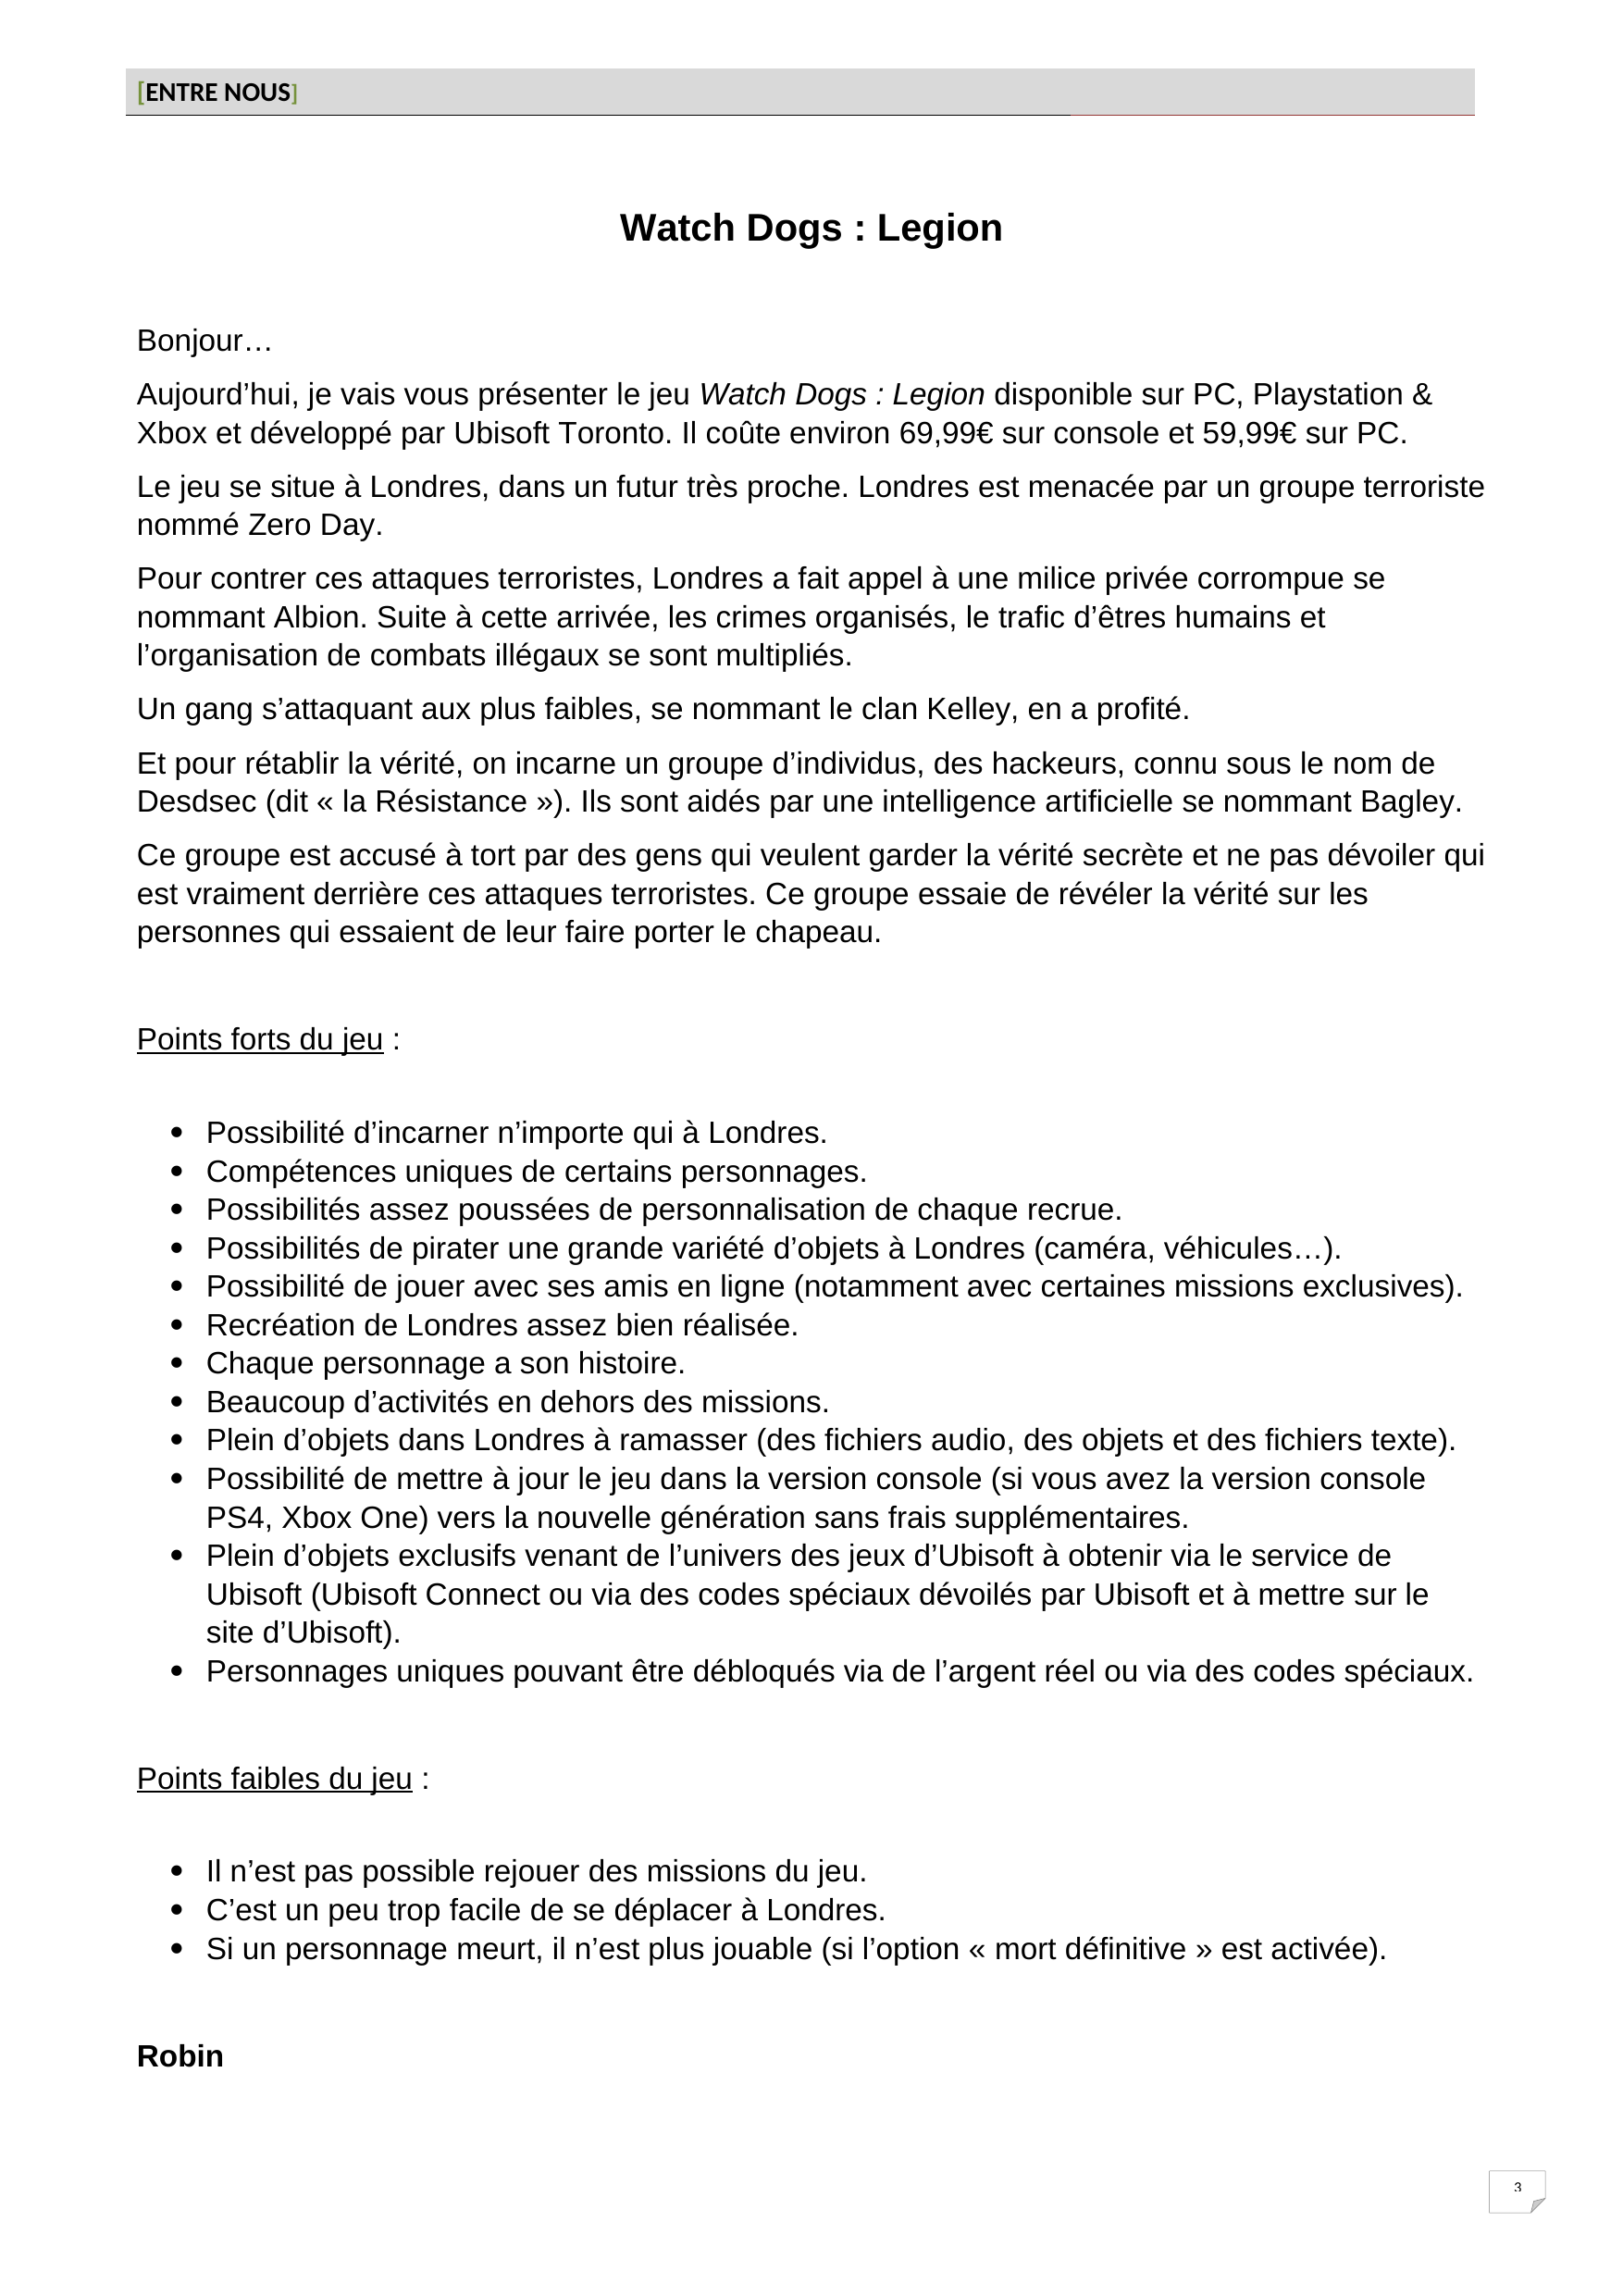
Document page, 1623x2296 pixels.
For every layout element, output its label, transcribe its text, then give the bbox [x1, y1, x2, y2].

list Plein d’objets exclusifs venant de l’univers des jeux d’Ubisoft à obtenir via le service de Ubisoft (Ubisoft Connect ou via des codes spéciaux dévoilés par Ubisoft et à mettre sur le site d’Ubisoft). [171, 1537, 1486, 1650]
list Possibilités assez poussées de personnalisation de chaque recrue. [171, 1191, 1486, 1227]
list Possibilité de jouer avec ses amis en ligne (notamment avec certaines missions exclusives). [171, 1268, 1486, 1304]
list Beaucoup d’activités en dehors des missions. [171, 1384, 1486, 1419]
list Possibilité d’incarner n’importe qui à Londres. [171, 1114, 1486, 1150]
text Le jeu se situe à Londres, dans un futur très proche. Londres est menacée par un groupe terroriste nommé Zero Day. [137, 468, 1486, 542]
list Recréation de Londres assez bien réalisée. [171, 1307, 1486, 1342]
list Si un personnage meurt, il n’est plus jouable (si l’option « mort définitive » est activée). [171, 1930, 1486, 1966]
text Points faibles du jeu : [137, 1760, 1486, 1795]
text Robin [137, 2038, 1486, 2074]
text Points forts du jeu : [137, 1021, 1486, 1057]
list Personnages uniques pouvant être débloqués via de l’argent réel ou via des codes spéciaux. [171, 1653, 1486, 1688]
list Compétences uniques de certains personnages. [171, 1153, 1486, 1188]
list Chaque personnage a son histoire. [171, 1345, 1486, 1381]
text Un gang s’attaquant aux plus faibles, se nommant le clan Kelley, en a profité. [137, 691, 1486, 726]
text Watch Dogs : Legion [137, 205, 1486, 250]
text Ce groupe est accusé à tort par des gens qui veulent garder la vérité secrète et ne pas dévoiler qui est vraiment derrière ces attaques terroristes. Ce groupe essaie de révéler la vérité sur les personnes qui essaient de leur faire porter le chapeau. [137, 837, 1486, 949]
list Il n’est pas possible rejouer des missions du jeu. [171, 1854, 1486, 1889]
list Possibilités de pirater une grande variété d’objets à Londres (caméra, véhicules…). [171, 1230, 1486, 1265]
text Et pour rétablir la vérité, on incarne un groupe d’individus, des hackeurs, connu sous le nom de Desdsec (dit « la Résistance »). Ils sont aidés par une intelligence artificielle se nommant Bagley. [137, 745, 1486, 818]
list Plein d’objets dans Londres à ramasser (des fichiers audio, des objets et des fichiers texte). [171, 1422, 1486, 1458]
text Bonjour… [137, 322, 1486, 358]
text Pour contrer ces attaques terroristes, Londres a fait appel à une milice privée corrompue se nommant Albion. Suite à cette arrivée, les crimes organisés, le trafic d’êtres humains et l’organisation de combats illégaux se sont multipliés. [137, 561, 1486, 673]
text Aujourd’hui, je vais vous présenter le jeu Watch Dogs : Legion disponible sur PC, Playstation & Xbox et développé par Ubisoft Toronto. Il coûte environ 69,99€ sur console et 59,99€ sur PC. [137, 376, 1486, 450]
list C’est un peu trop facile de se déplacer à Londres. [171, 1892, 1486, 1928]
list Possibilité de mettre à jour le jeu dans la version console (si vous avez la version console PS4, Xbox One) vers la nouvelle génération sans frais supplémentaires. [171, 1460, 1486, 1534]
